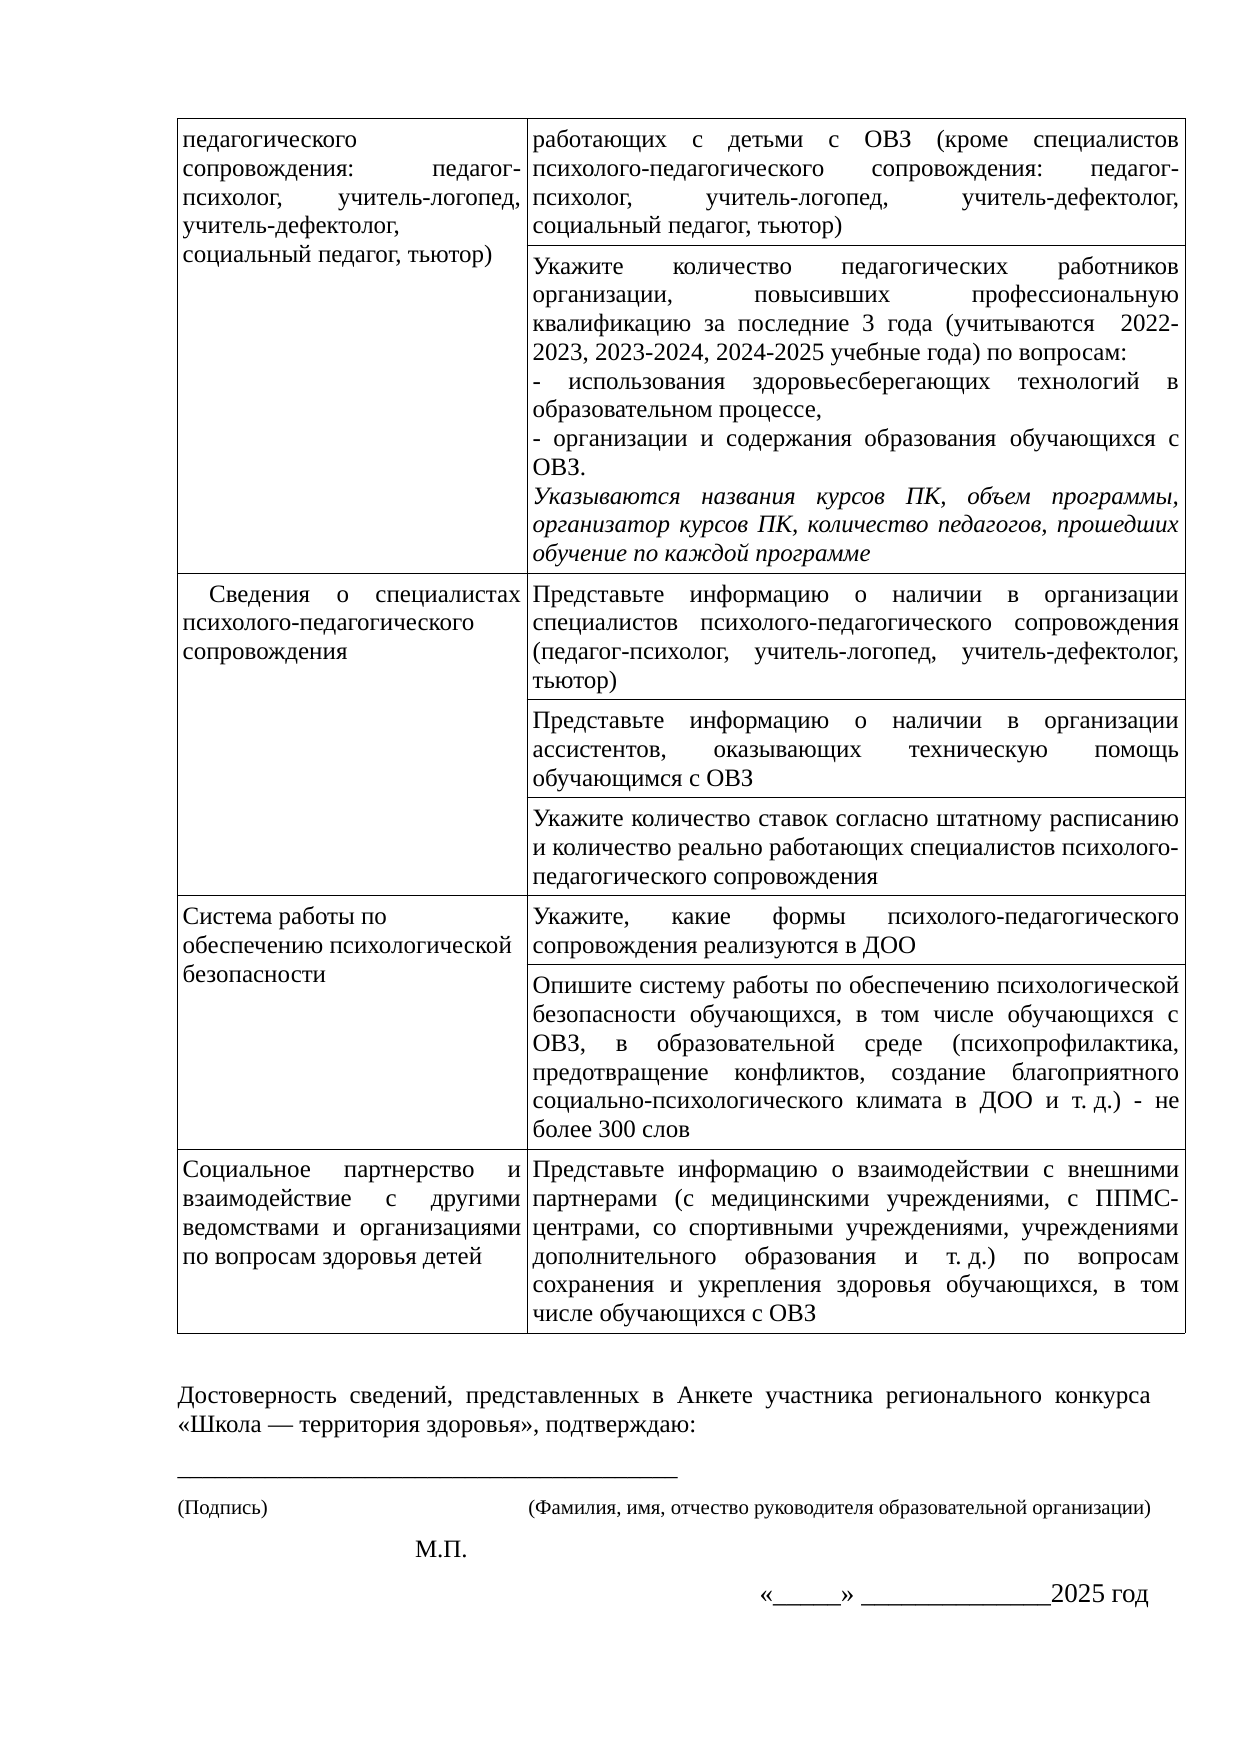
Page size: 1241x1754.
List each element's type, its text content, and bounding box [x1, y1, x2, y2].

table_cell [528, 119, 1185, 245]
table_cell Опишите систему работы по обеспечению психологической безопасности обучающихся, в том числе обучающихся с ОВЗ, в образовательной среде (психопрофилактика, предотвращение конфликтов, создание благоприятного социально-психологического климата в ДОО и т. д.) - не более 300 слов [528, 965, 1185, 1148]
table_cell Социальное партнерство и взаимодействие с другими ведомствами и организациями по вопросам здоровья детей [178, 1150, 527, 1333]
table_cell Система работы по обеспечению психологической безопасности [178, 896, 527, 1148]
table_cell Представьте информацию о наличии в организации специалистов психолого-педагогического сопровождения (педагог-психолог, учитель-логопед, учитель-дефектолог, тьютор) [528, 574, 1185, 699]
text «_____» ______________2025 год [591, 1577, 1152, 1608]
text М.П. [177, 1534, 1152, 1563]
text ________________________________________ [177, 1452, 1152, 1481]
table_cell Укажите количество ставок согласно штатному расписанию и количество реально работающих специалистов психолого-педагогического сопровождения [528, 798, 1185, 895]
table_cell Укажите, какие формы психолого-педагогического сопровождения реализуются в ДОО [528, 896, 1185, 964]
text Достоверность сведений, представленных в Анкете участника регионального конкурса «Школа — территория здоровья», подтверждаю: [177, 1380, 1152, 1437]
table_cell Укажите количество педагогических работников организации, повысивших профессиональную квалификацию за последние 3 года (учитываются 2022-2023, 2023-2024, 2024-2025 учебные года) по вопросам: - использования здоровьесберегающих технологий в образовательном процессе, - организации и содержания образования обучающихся с ОВЗ. Указываются названия курсов ПК, объем программы, организатор курсов ПК, количество педагогов, прошедших обучение по каждой программе [528, 246, 1185, 573]
text (Подпись) (Фамилия, имя, отчество руководителя образовательной организации) [177, 1495, 1152, 1519]
table_cell Сведения о специалистах психолого-педагогического сопровождения [178, 574, 527, 895]
table_cell Представьте информацию о взаимодействии с внешними партнерами (с медицинскими учреждениями, с ППМС-центрами, со спортивными учреждениями, учреждениями дополнительного образования и т. д.) по вопросам сохранения и укрепления здоровья обучающихся, в том числе обучающихся с ОВЗ [528, 1150, 1185, 1333]
table_cell Представьте информацию о наличии в организации ассистентов, оказывающих техническую помощь обучающимся с ОВЗ [528, 700, 1185, 797]
